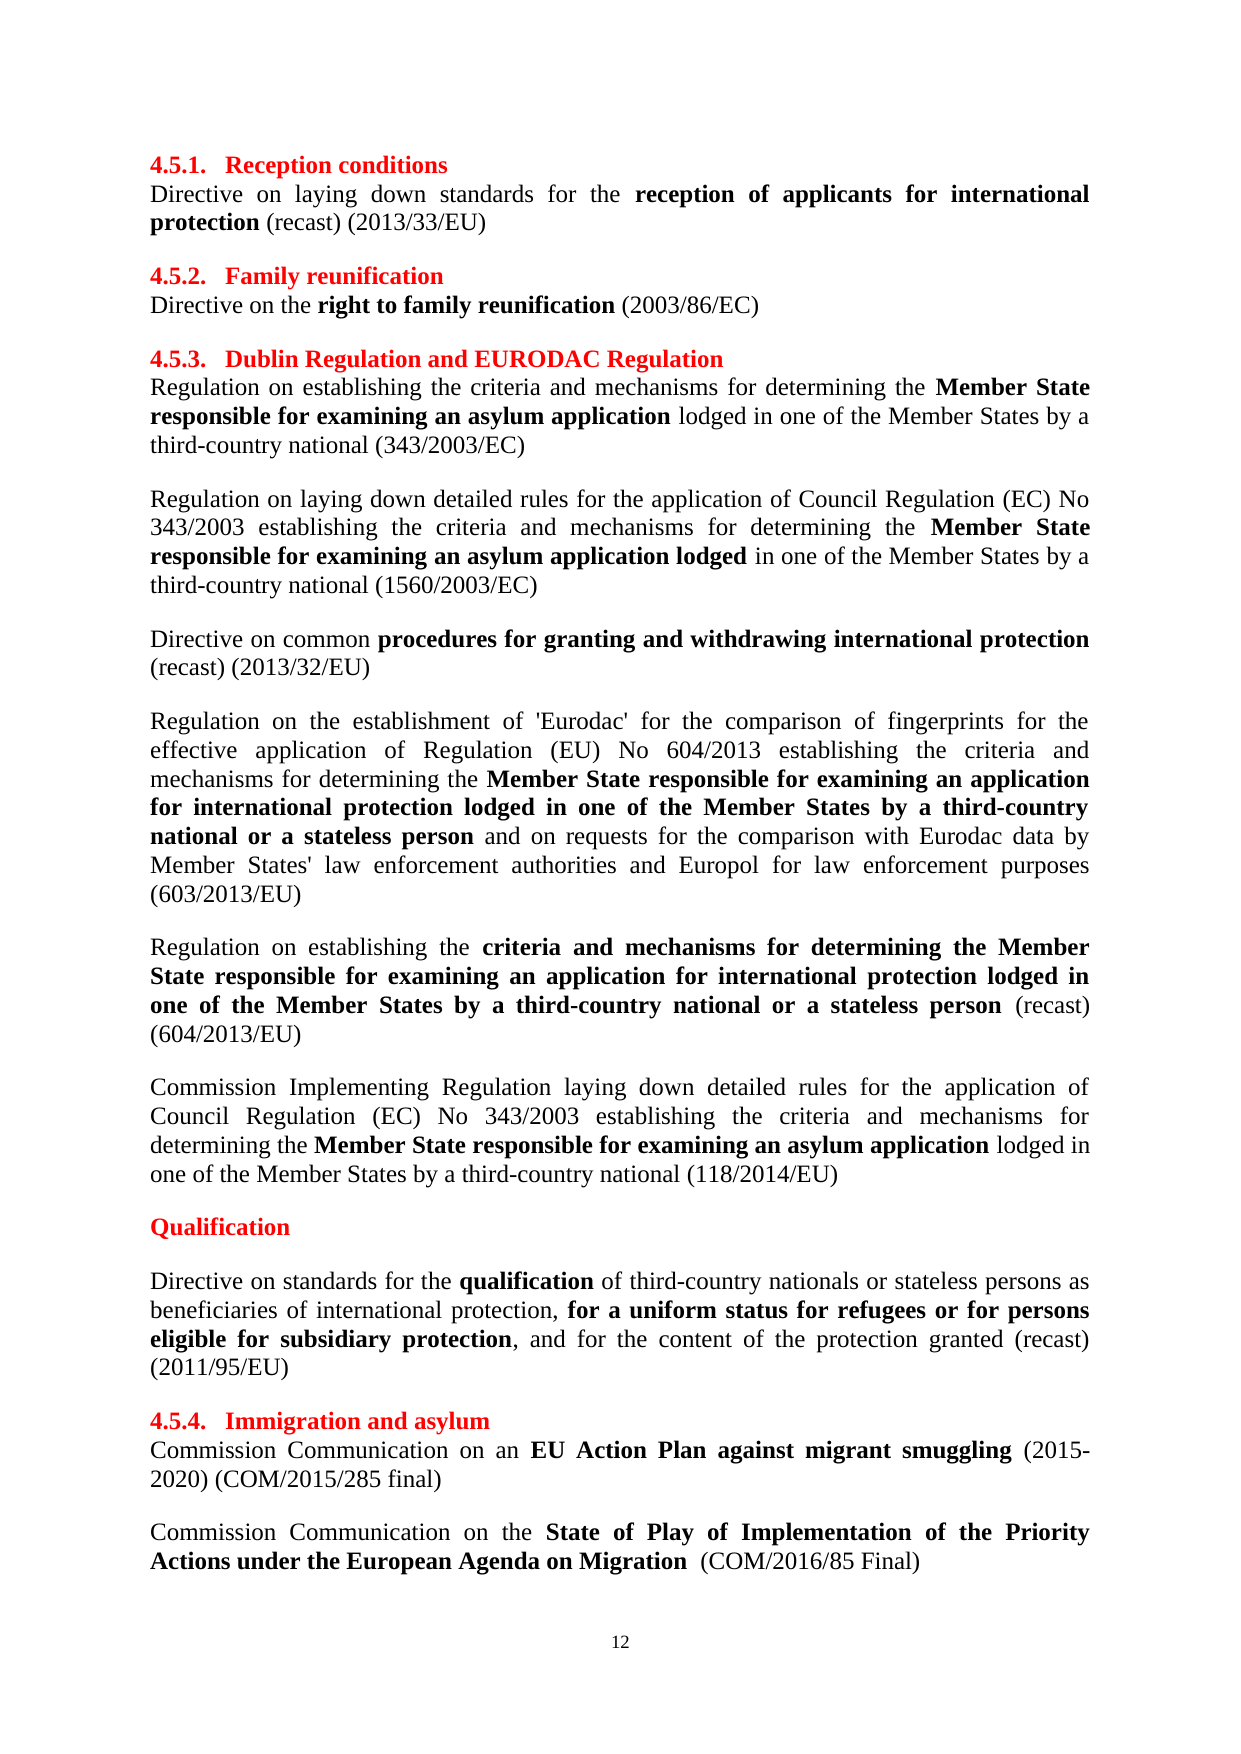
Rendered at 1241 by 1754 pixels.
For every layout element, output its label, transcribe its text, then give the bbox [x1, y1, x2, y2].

text Directive on common procedures for granting and withdrawing international protection (recast) (2013/32/EU) [150, 624, 1090, 681]
list Dublin Regulation and EURODAC Regulation [150, 344, 1090, 372]
text Regulation on establishing the criteria and mechanisms for determining the Member State responsible for examining an application for international protection lodged in one of the Member States by a third-country national or a stateless person (recast) (604/2013/EU) [150, 932, 1090, 1047]
text Regulation on establishing the criteria and mechanisms for determining the Member State responsible for examining an asylum application lodged in one of the Member States by a third-country national (343/2003/EC) [150, 372, 1090, 459]
text Commission Implementing Regulation laying down detailed rules for the application of Council Regulation (EC) No 343/2003 establishing the criteria and mechanisms for determining the Member State responsible for examining an asylum application lodged in one of the Member States by a third-country national (118/2014/EU) [150, 1072, 1090, 1187]
text Regulation on the establishment of 'Eurodac' for the comparison of fingerprints for the effective application of Regulation (EU) No 604/2013 establishing the criteria and mechanisms for determining the Member State responsible for examining an application for international protection lodged in one of the Member States by a third-country national or a stateless person and on requests for the comparison with Eurodac data by Member States' law enforcement authorities and Europol for law enforcement purposes (603/2013/EU) [150, 706, 1090, 907]
list Reception conditions [150, 150, 1090, 179]
text Qualification [150, 1212, 1090, 1241]
text Directive on standards for the qualification of third-country nationals or stateless persons as beneficiaries of international protection, for a uniform status for refugees or for persons eligible for subsidiary protection, and for the content of the protection granted (recast) (2011/95/EU) [150, 1266, 1090, 1381]
text Commission Communication on an EU Action Plan against migrant smuggling (2015-2020) (COM/2015/285 final) [150, 1435, 1090, 1492]
text Regulation on laying down detailed rules for the application of Council Regulation (EC) No 343/2003 establishing the criteria and mechanisms for determining the Member State responsible for examining an asylum application lodged in one of the Member States by a third-country national (1560/2003/EC) [150, 484, 1090, 599]
text Commission Communication on the State of Play of Implementation of the Priority Actions under the European Agenda on Migration (COM/2016/85 Final) [150, 1517, 1090, 1575]
list Family reunification [150, 261, 1090, 290]
text Directive on laying down standards for the reception of applicants for international protection (recast) (2013/33/EU) [150, 179, 1090, 236]
text Directive on the right to family reunification (2003/86/EC) [150, 290, 1090, 319]
list Immigration and asylum [150, 1406, 1090, 1435]
